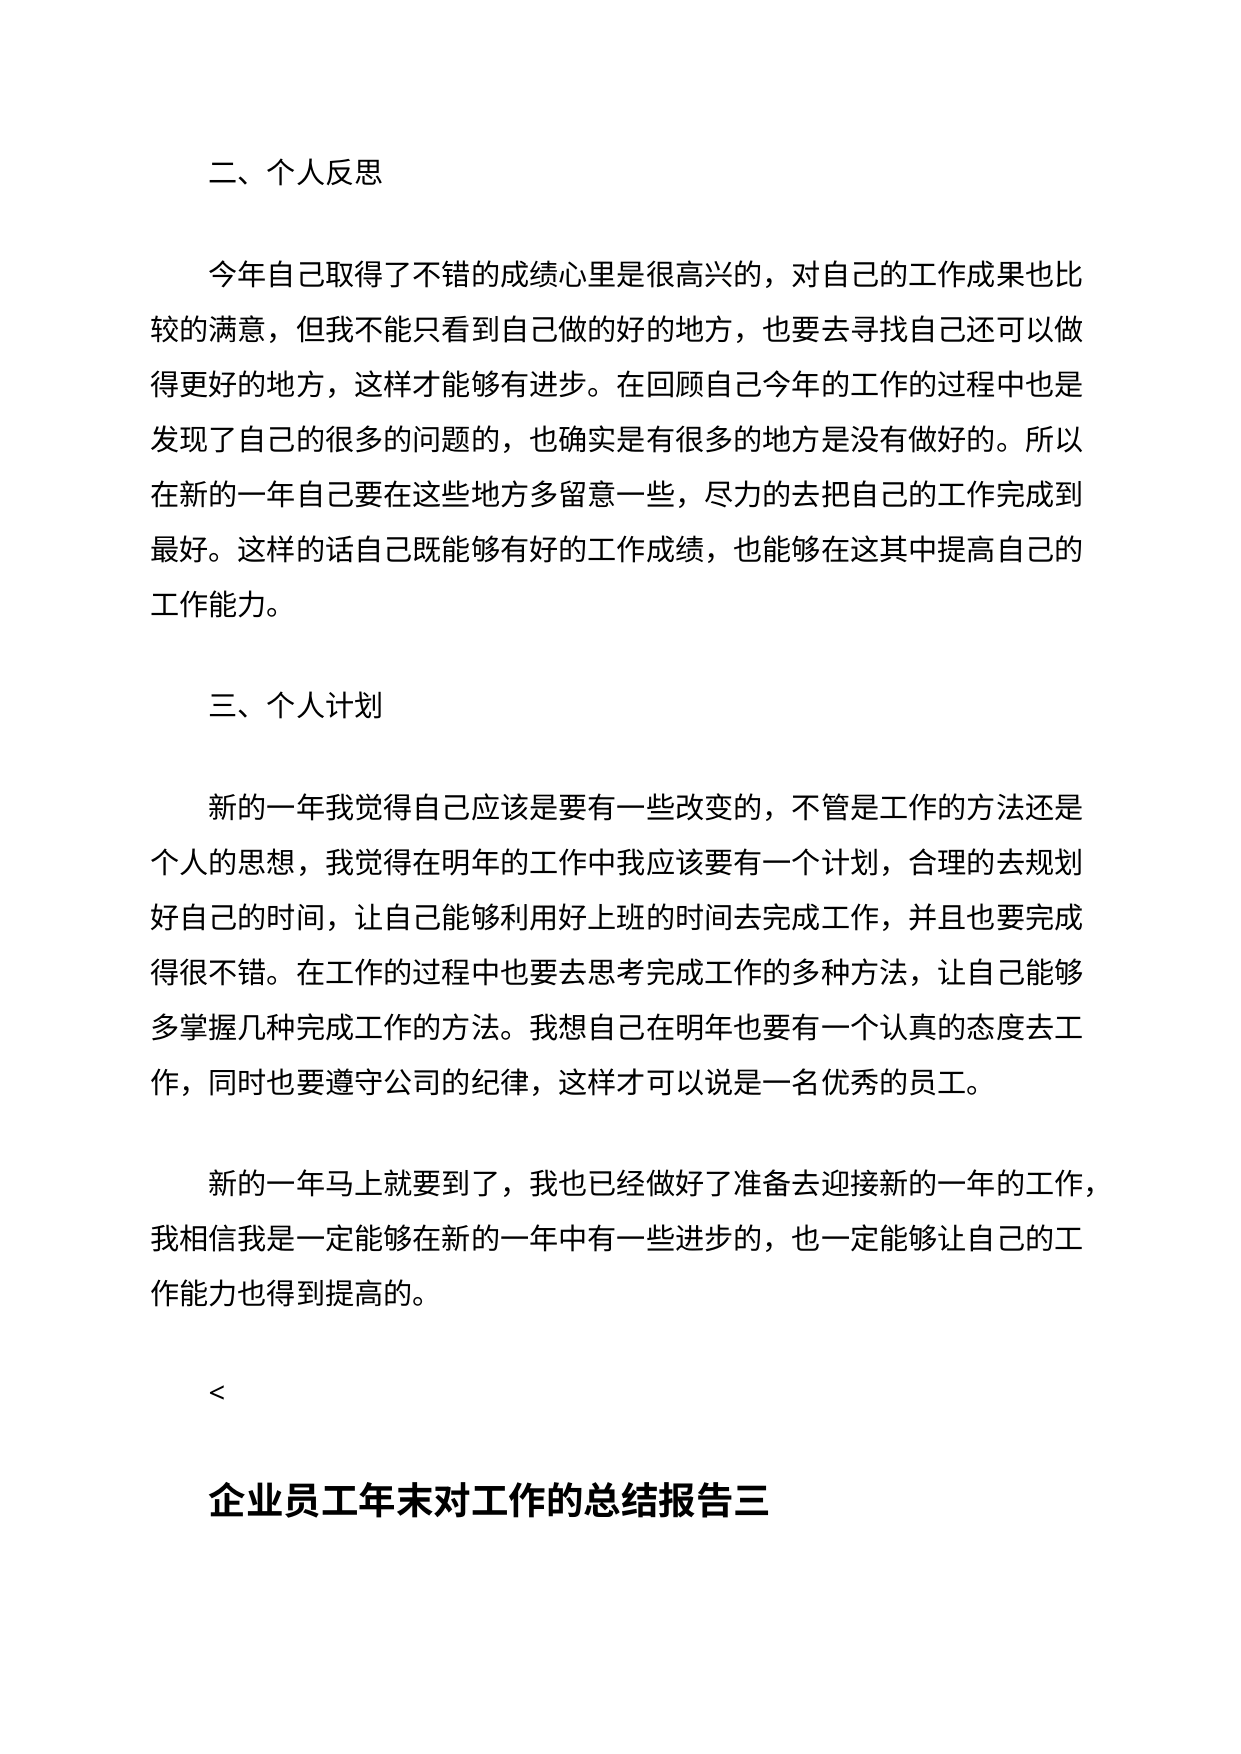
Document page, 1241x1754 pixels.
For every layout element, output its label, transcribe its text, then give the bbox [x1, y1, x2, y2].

text 二、个人反思 [150, 150, 1090, 192]
text 今年自己取得了不错的成绩心里是很高兴的，对自己的工作成果也比较的满意，但我不能只看到自己做的好的地方，也要去寻找自己还可以做得更好的地方，这样才能够有进步。在回顾自己今年的工作的过程中也是发现了自己的很多的问题的，也确实是有很多的地方是没有做好的。所以在新的一年自己要在这些地方多留意一些，尽力的去把自己的工作完成到最好。这样的话自己既能够有好的工作成绩，也能够在这其中提高自己的工作能力。 [150, 252, 1090, 623]
text 新的一年马上就要到了，我也已经做好了准备去迎接新的一年的工作，我相信我是一定能够在新的一年中有一些进步的，也一定能够让自己的工作能力也得到提高的。 [150, 1161, 1090, 1313]
text 企业员工年末对工作的总结报告三 [150, 1471, 1090, 1525]
text < [150, 1372, 1090, 1412]
text 三、个人计划 [150, 683, 1090, 725]
text 新的一年我觉得自己应该是要有一些改变的，不管是工作的方法还是个人的思想，我觉得在明年的工作中我应该要有一个计划，合理的去规划好自己的时间，让自己能够利用好上班的时间去完成工作，并且也要完成得很不错。在工作的过程中也要去思考完成工作的多种方法，让自己能够多掌握几种完成工作的方法。我想自己在明年也要有一个认真的态度去工作，同时也要遵守公司的纪律，这样才可以说是一名优秀的员工。 [150, 785, 1090, 1101]
